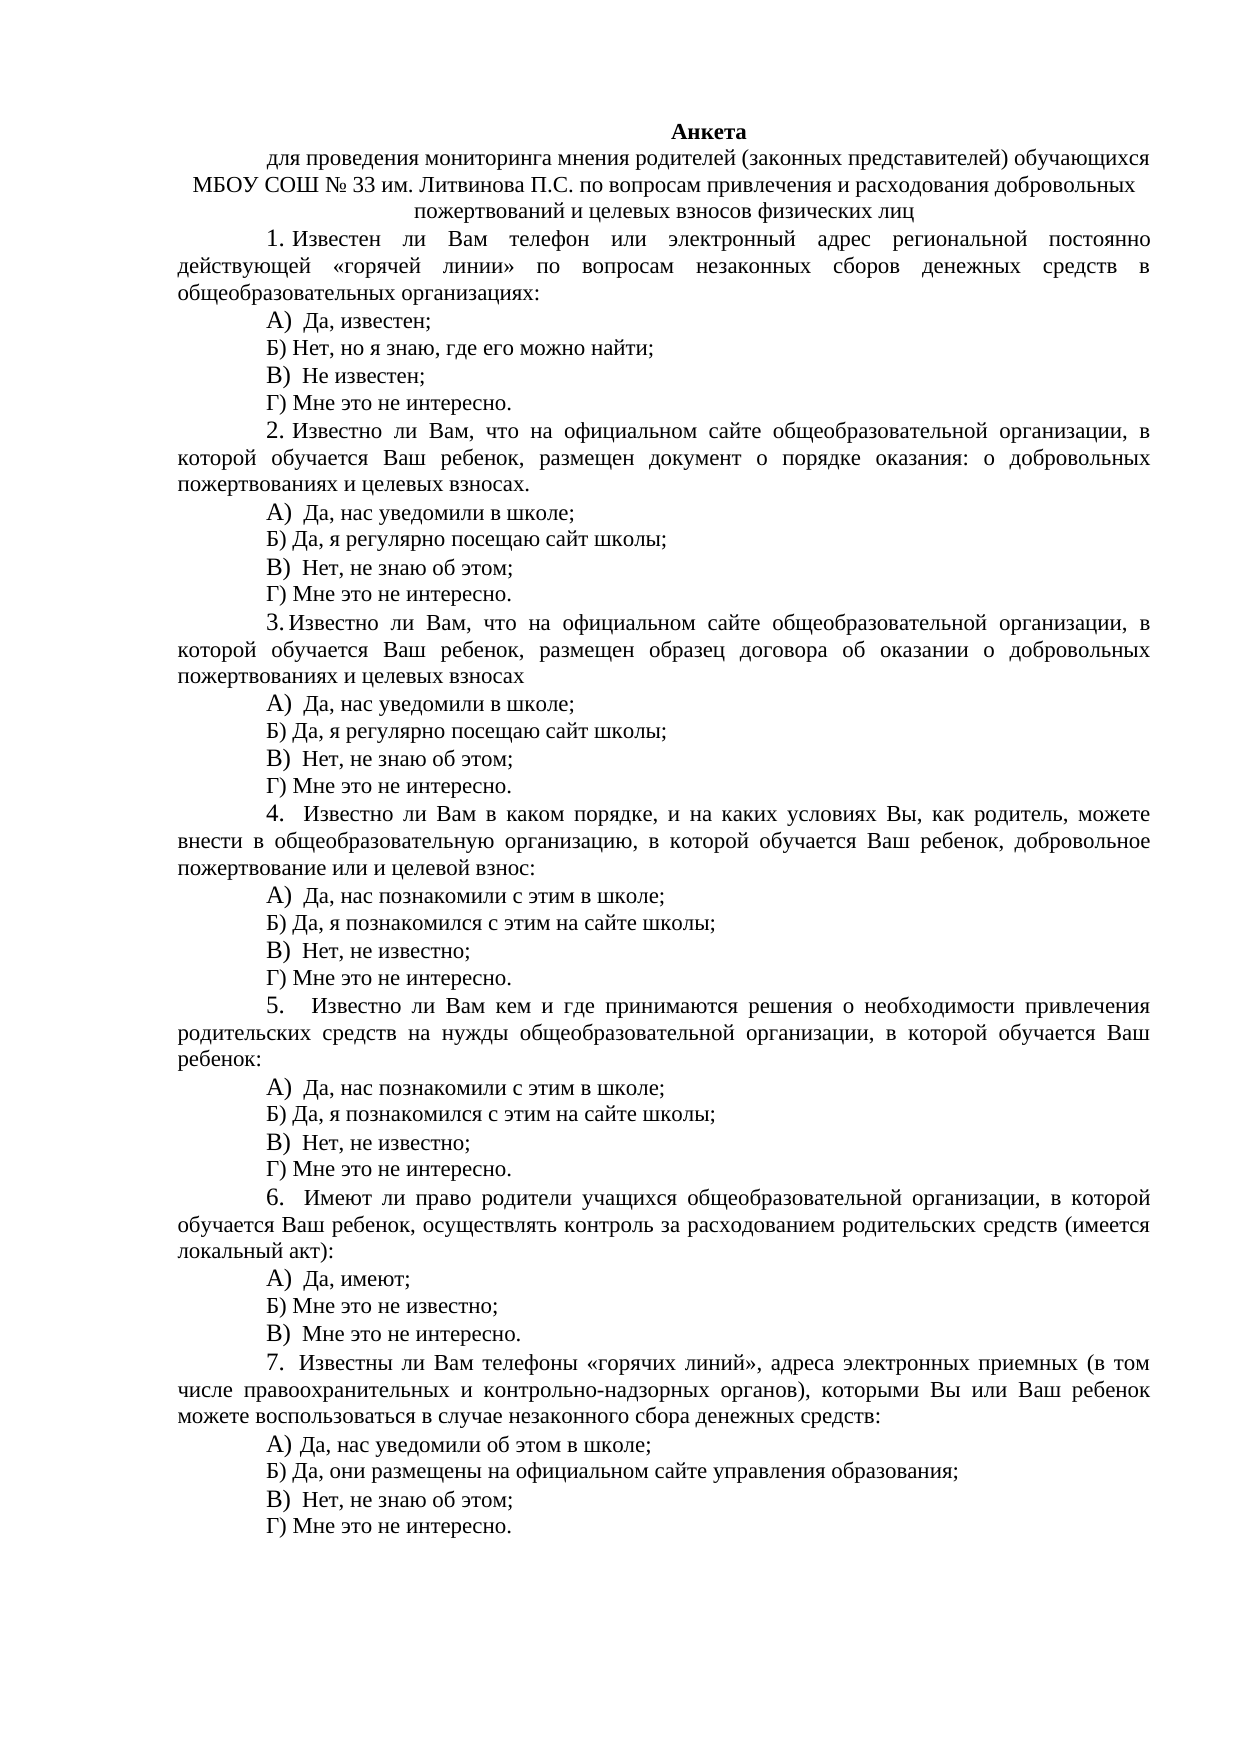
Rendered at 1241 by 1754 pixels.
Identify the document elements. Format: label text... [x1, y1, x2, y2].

text Б) Да, я познакомился с этим на сайте школы; [177, 909, 1152, 935]
text для проведения мониторинга мнения родителей (законных представителей) обучающихся МБОУ СОШ № 33 им. Литвинова П.С. по вопросам привлечения и расходования добровольных пожертвований и целевых взносов физических лиц [177, 144, 1152, 223]
text 4. Известно ли Вам в каком порядке, и на каких условиях Вы, как родитель, можете внести в общеобразовательную организацию, в которой обучается Ваш ребенок, добровольное пожертвование или и целевой взнос: [177, 798, 1152, 880]
text B) Мне это не интересно. [177, 1318, 1152, 1347]
text 7. Известны ли Вам телефоны «горячих линий», адреса электронных приемных (в том числе правоохранительных и контрольно-надзорных органов), которыми Вы или Ваш ребенок можете воспользоваться в случае незаконного сбора денежных средств: [177, 1347, 1152, 1429]
text A) Да, нас уведомили в школе; [177, 688, 1152, 717]
text Г) Мне это не интересно. [177, 581, 1152, 607]
text A) Да, нас познакомили с этим в школе; [177, 880, 1152, 909]
text B) Нет, не известно; [177, 935, 1152, 964]
text Г) Мне это не интересно. [177, 964, 1152, 990]
text B) Нет, не известно; [177, 1127, 1152, 1156]
text B) Нет, не знаю об этом; [177, 552, 1152, 581]
text 6. Имеют ли право родители учащихся общеобразовательной организации, в которой обучается Ваш ребенок, осуществлять контроль за расходованием родительских средств (имеется локальный акт): [177, 1182, 1152, 1263]
text B) Нет, не знаю об этом; [177, 1484, 1152, 1512]
text Б) Нет, но я знаю, где его можно найти; [177, 334, 1152, 360]
text B) Нет, не знаю об этом; [177, 743, 1152, 772]
text A) Да, нас уведомили в школе; [177, 497, 1152, 525]
text Анкета [177, 118, 1152, 144]
text A) Да, нас познакомили с этим в школе; [177, 1072, 1152, 1100]
text Г) Мне это не интересно. [177, 389, 1152, 415]
text A) Да, известен; [177, 305, 1152, 334]
text Б) Да, я регулярно посещаю сайт школы; [177, 525, 1152, 552]
text Г) Мне это не интересно. [177, 1156, 1152, 1182]
text Г) Мне это не интересно. [177, 772, 1152, 798]
text Б) Да, они размещены на официальном сайте управления образования; [177, 1457, 1152, 1484]
text Б) Да, я регулярно посещаю сайт школы; [177, 717, 1152, 743]
text Б) Мне это не известно; [177, 1292, 1152, 1318]
text 2. Известно ли Вам, что на официальном сайте общеобразовательной организации, в которой обучается Ваш ребенок, размещен документ о порядке оказания: о добровольных пожертвованиях и целевых взносах. [177, 415, 1152, 497]
text 1. Известен ли Вам телефон или электронный адрес региональной постоянно действующей «горячей линии» по вопросам незаконных сборов денежных средств в общеобразовательных организациях: [177, 223, 1152, 305]
text 3. Известно ли Вам, что на официальном сайте общеобразовательной организации, в которой обучается Ваш ребенок, размещен образец договора об оказании о добровольных пожертвованиях и целевых взносах [177, 607, 1152, 688]
text Г) Мне это не интересно. [177, 1512, 1152, 1539]
text 5. Известно ли Вам кем и где принимаются решения о необходимости привлечения родительских средств на нужды общеобразовательной организации, в которой обучается Ваш ребенок: [177, 990, 1152, 1072]
text B) Не известен; [177, 360, 1152, 389]
text Б) Да, я познакомился с этим на сайте школы; [177, 1100, 1152, 1127]
text A) Да, имеют; [177, 1263, 1152, 1292]
text A) Да, нас уведомили об этом в школе; [177, 1429, 1152, 1457]
